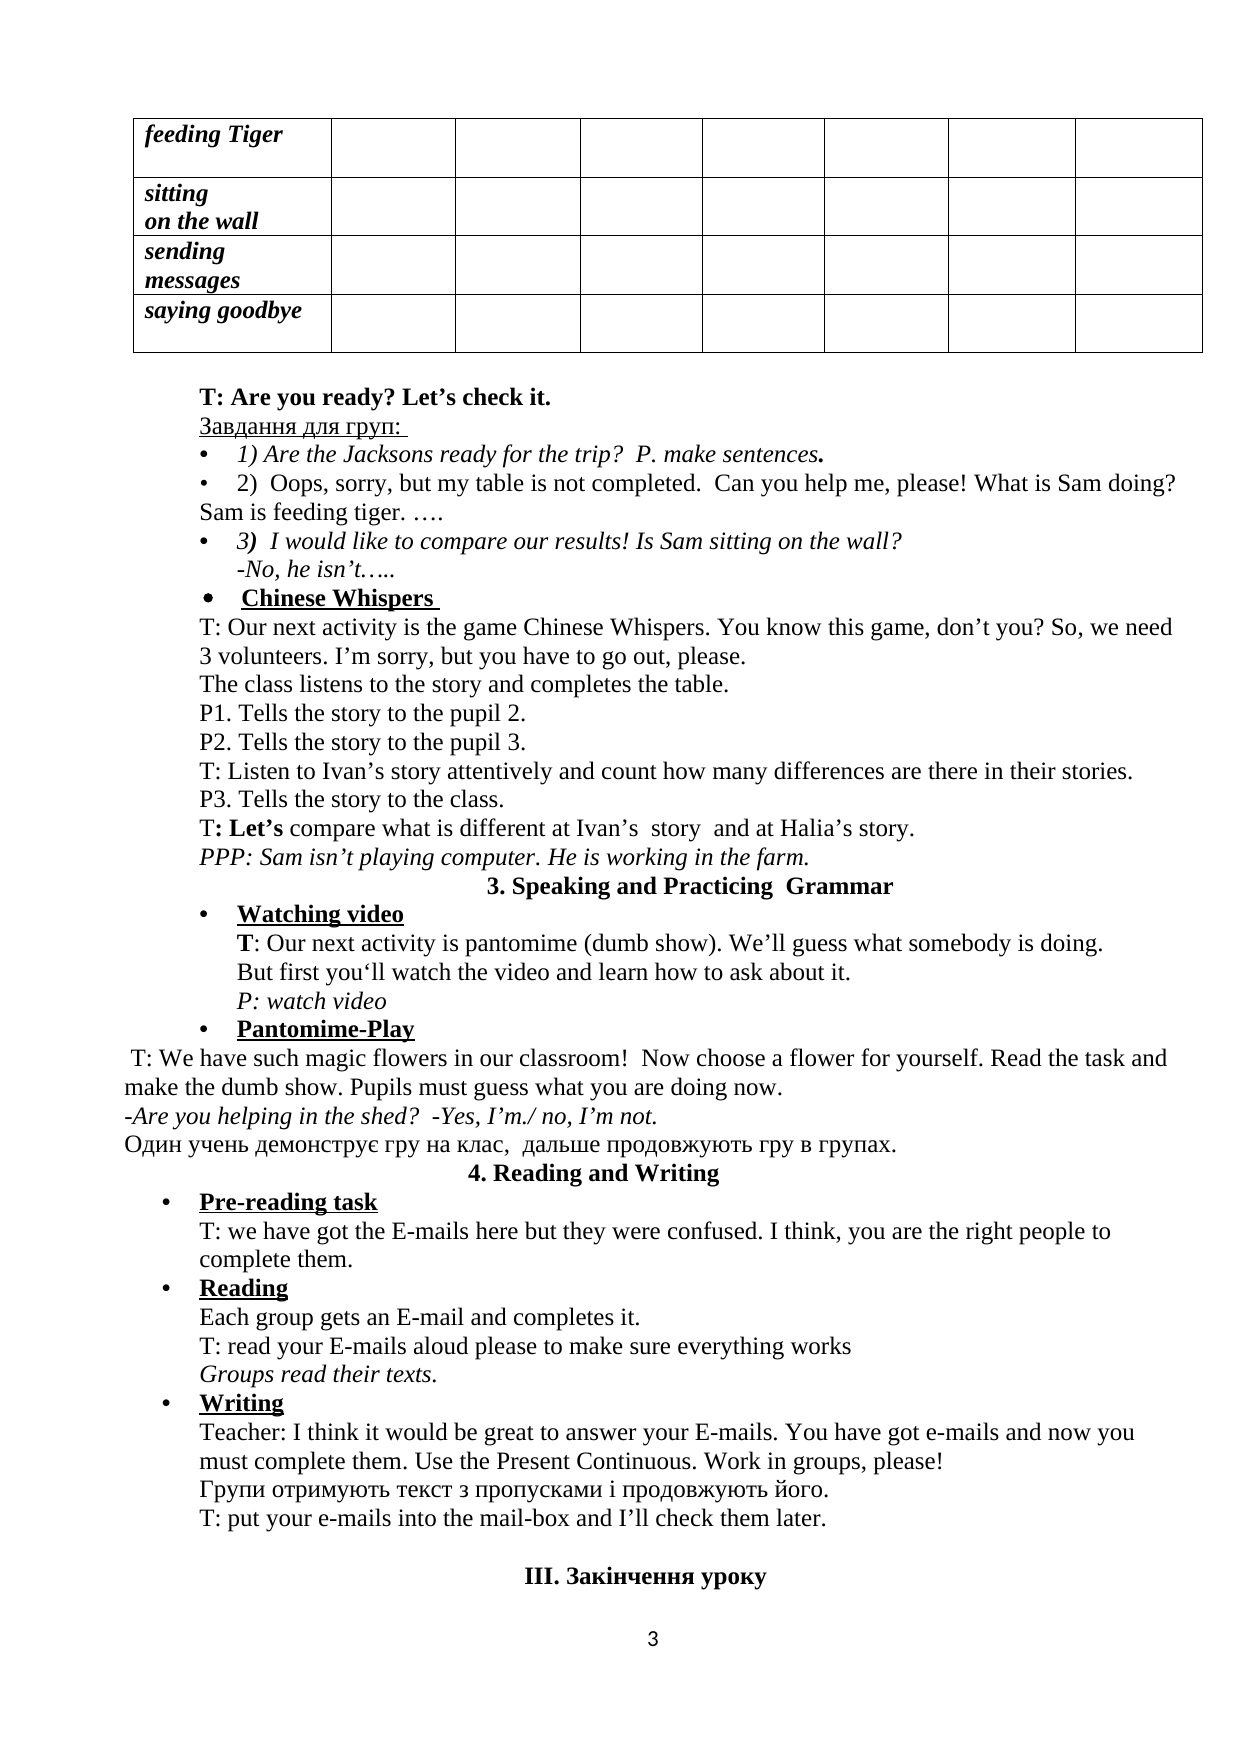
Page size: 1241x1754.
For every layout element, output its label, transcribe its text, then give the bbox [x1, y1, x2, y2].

list Pantomime-Play [199, 1014, 1181, 1043]
text Групи отримують текст з пропусками і продовжують його. [199, 1474, 1181, 1503]
text 4. Reading and Writing [124, 1158, 1181, 1187]
table_cell [703, 295, 824, 352]
list Watching video [199, 899, 1181, 928]
table_cell saying goodbye [134, 295, 331, 352]
text T: we have got the E-mails here but they were confused. I think, you are the right people to complete them. [199, 1216, 1181, 1273]
table_cell [703, 178, 824, 235]
table_cell [703, 119, 824, 177]
text Sam is feeding tiger. …. [199, 497, 1181, 526]
table_cell [1076, 119, 1202, 177]
table_cell feeding Tiger [134, 119, 331, 177]
text -Are you helping in the shed? -Yes, I’m./ no, I’m not. [124, 1101, 1181, 1129]
table_cell [332, 295, 455, 352]
text Groups read their texts. [199, 1359, 1181, 1388]
text T: Our next activity is the game Chinese Whispers. You know this game, don’t you? So, we need 3 volunteers. I’m sorry, but you have to go out, please. [199, 612, 1181, 669]
table_cell sitting on the wall [134, 178, 331, 235]
list 1) Are the Jacksons ready for the trip? P. make sentences. [199, 439, 1181, 468]
text ІІІ. Закінчення уроку [199, 1561, 1181, 1589]
table_cell [456, 119, 580, 177]
table_cell [456, 178, 580, 235]
text P2. Tells the story to the pupil 3. [199, 727, 1181, 756]
text The class listens to the story and completes the table. [199, 669, 1181, 698]
table_cell [825, 178, 948, 235]
text T: Our next activity is pantomime (dumb show). We’ll guess what somebody is doing. [237, 928, 1181, 957]
list Reading [162, 1273, 1181, 1302]
table_cell [825, 119, 948, 177]
table_cell [581, 119, 702, 177]
text Один учень демонструє гру на клас, дальше продовжують гру в групах. [124, 1129, 1181, 1158]
table_cell [581, 236, 702, 294]
text T: read your E-mails aloud please to make sure everything works [199, 1331, 1181, 1359]
table_cell [332, 236, 455, 294]
text T: We have such magic flowers in our classroom! Now choose a flower for yourself. Read the task and make the dumb show. Pupils must guess what you are doing now. [124, 1043, 1181, 1101]
table_cell [581, 295, 702, 352]
text Each group gets an E-mail and completes it. [199, 1302, 1181, 1331]
table_cell [825, 295, 948, 352]
table_cell sending messages [134, 236, 331, 294]
table_cell [581, 178, 702, 235]
list 3) I would like to compare our results! Is Sam sitting on the wall? [199, 526, 1181, 554]
list Chinese Whispers [204, 583, 1181, 612]
text P1. Tells the story to the pupil 2. [199, 698, 1181, 727]
table_cell [1076, 178, 1202, 235]
list Writing [162, 1388, 1181, 1417]
text P3. Tells the story to the class. [199, 784, 1181, 813]
table_cell [332, 119, 455, 177]
table_cell [1076, 236, 1202, 294]
text -No, he isn’t….. [237, 554, 1181, 583]
table_cell [949, 236, 1075, 294]
list Pre-reading task [162, 1187, 1181, 1216]
table_cell [949, 119, 1075, 177]
text T: Let’s compare what is different at Ivan’s story and at Halia’s story. [199, 813, 1181, 842]
text 3. Speaking and Practicing Grammar [199, 871, 1181, 899]
text P: watch video [237, 986, 1181, 1014]
table_cell [332, 178, 455, 235]
text T: Are you ready? Let’s check it. [199, 382, 1181, 411]
text Завдання для груп: [199, 411, 1181, 439]
table_cell [825, 236, 948, 294]
text T: put your e-mails into the mail-box and I’ll check them later. [199, 1503, 1181, 1532]
text Teacher: I think it would be great to answer your E-mails. You have got e-mails and now you must complete them. Use the Present Continuous. Work in groups, please! [199, 1417, 1181, 1474]
table_cell [456, 236, 580, 294]
table_cell [456, 295, 580, 352]
table_cell [949, 178, 1075, 235]
text But first you‘ll watch the video and learn how to ask about it. [237, 957, 1181, 986]
table_cell [949, 295, 1075, 352]
text T: Listen to Ivan’s story attentively and count how many differences are there in their stories. [199, 756, 1181, 784]
table_cell [1076, 295, 1202, 352]
table_cell [703, 236, 824, 294]
text PPP: Sam isn’t playing computer. He is working in the farm. [199, 842, 1181, 871]
list 2) Oops, sorry, but my table is not completed. Can you help me, please! What is Sam doing? [199, 468, 1181, 497]
